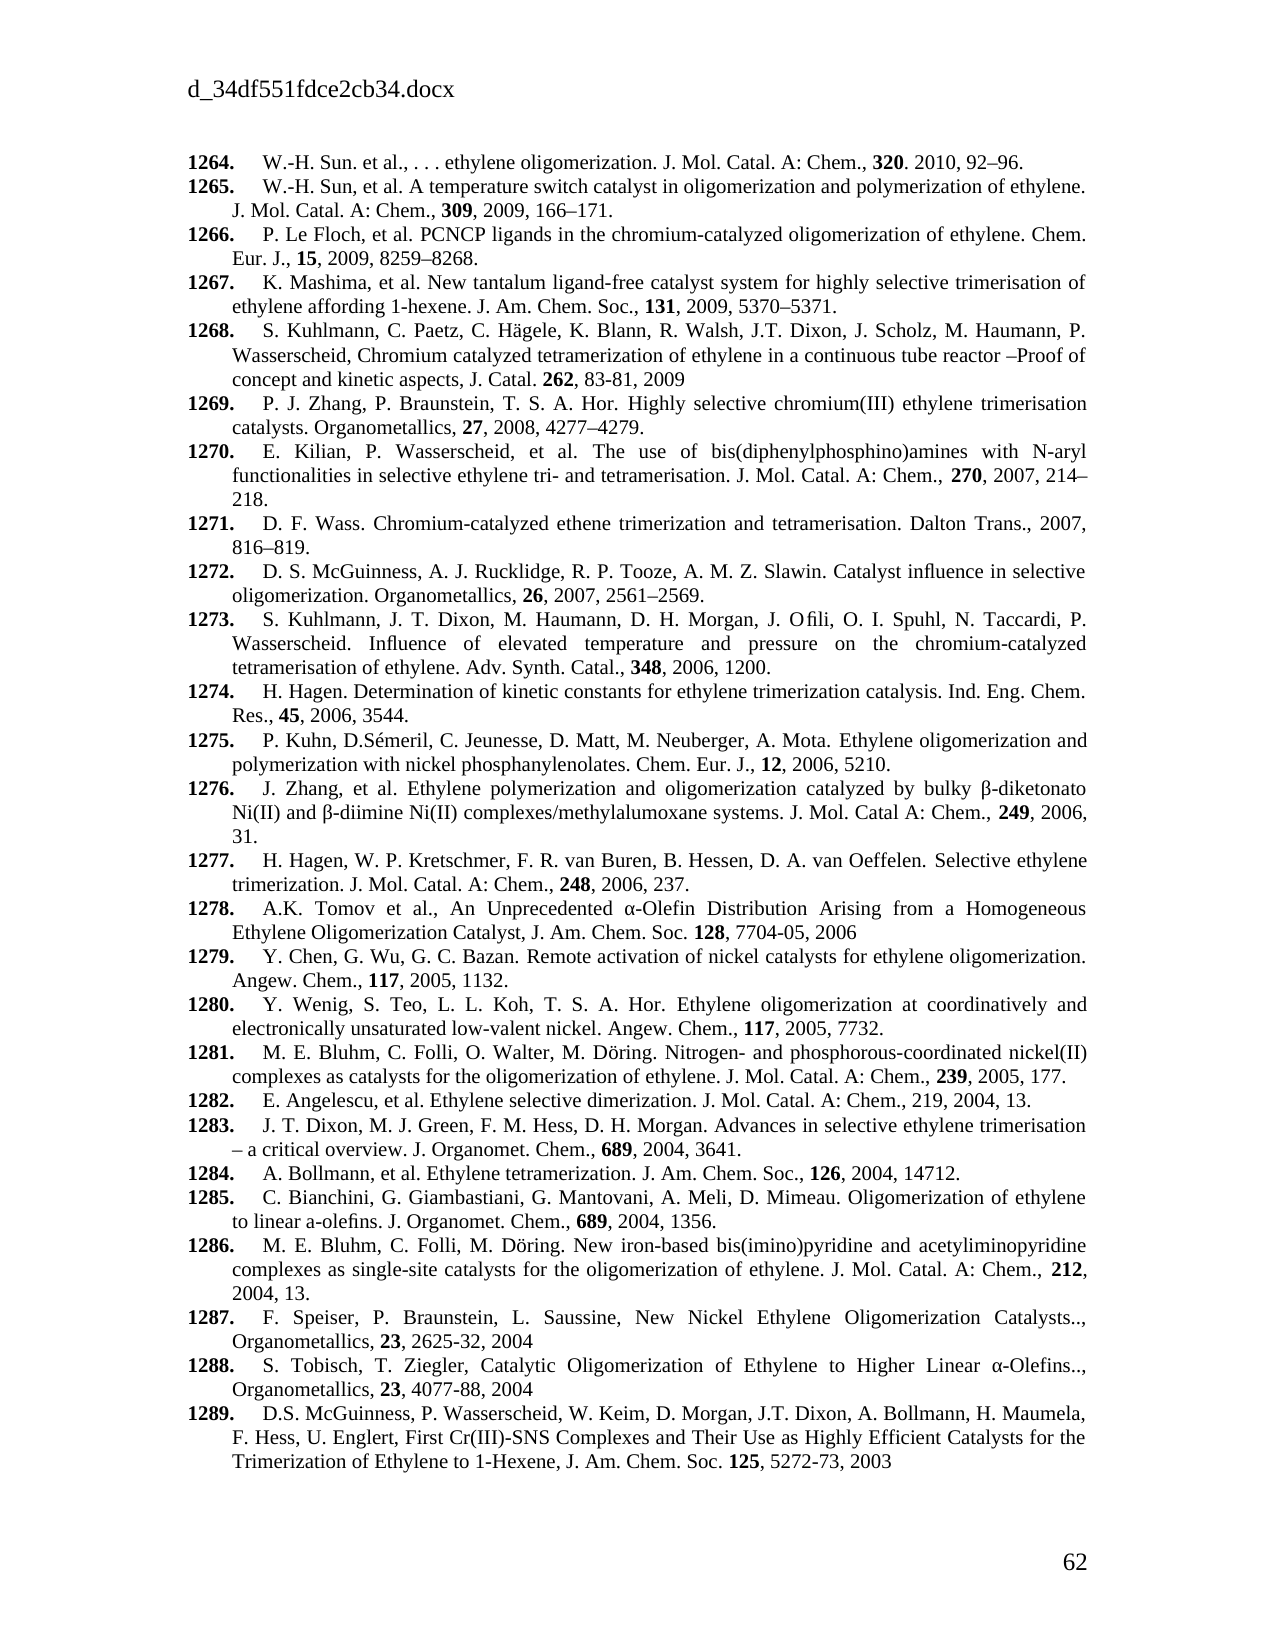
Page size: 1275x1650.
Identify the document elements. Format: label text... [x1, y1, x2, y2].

text J. T. Dixon, M. J. Green, F. M. Hess, D. H. Morgan. Advances in selective ethylene trimerisation – a critical overview. J. Organomet. Chem., 689, 2004, 3641. [187, 1112, 1087, 1161]
text K. Mashima, et al. New tantalum ligand-free catalyst system for highly selective trimerisation of ethylene affording 1-hexene. J. Am. Chem. Soc., 131, 2009, 5370–5371. [187, 270, 1087, 318]
text S. Kuhlmann, C. Paetz, C. Hägele, K. Blann, R. Walsh, J.T. Dixon, J. Scholz, M. Haumann, P. Wasserscheid, Chromium catalyzed tetramerization of ethylene in a continuous tube reactor –Proof of concept and kinetic aspects, J. Catal. 262, 83-81, 2009 [187, 318, 1087, 391]
text H. Hagen, W. P. Kretschmer, F. R. van Buren, B. Hessen, D. A. van Oeffelen. Selective ethylene trimerization. J. Mol. Catal. A: Chem., 248, 2006, 237. [187, 848, 1087, 896]
text S. Kuhlmann, J. T. Dixon, M. Haumann, D. H. Morgan, J. Oﬁli, O. I. Spuhl, N. Taccardi, P. Wasserscheid. Inﬂuence of elevated temperature and pressure on the chromium-catalyzed tetramerisation of ethylene. Adv. Synth. Catal., 348, 2006, 1200. [187, 607, 1087, 679]
text W.-H. Sun. et al., . . . ethylene oligomerization. J. Mol. Catal. A: Chem., 320. 2010, 92–96. [187, 150, 1087, 174]
text F. Speiser, P. Braunstein, L. Saussine, New Nickel Ethylene Oligomerization Catalysts.., Organometallics, 23, 2625-32, 2004 [187, 1305, 1087, 1353]
text P. Le Floch, et al. PCNCP ligands in the chromium-catalyzed oligomerization of ethylene. Chem. Eur. J., 15, 2009, 8259–8268. [187, 222, 1087, 270]
text Y. Wenig, S. Teo, L. L. Koh, T. S. A. Hor. Ethylene oligomerization at coordinatively and electronically unsaturated low-valent nickel. Angew. Chem., 117, 2005, 7732. [187, 992, 1087, 1040]
text H. Hagen. Determination of kinetic constants for ethylene trimerization catalysis. Ind. Eng. Chem. Res., 45, 2006, 3544. [187, 679, 1087, 727]
text C. Bianchini, G. Giambastiani, G. Mantovani, A. Meli, D. Mimeau. Oligomerization of ethylene to linear a-oleﬁns. J. Organomet. Chem., 689, 2004, 1356. [187, 1185, 1087, 1233]
text D.S. McGuinness, P. Wasserscheid, W. Keim, D. Morgan, J.T. Dixon, A. Bollmann, H. Maumela, F. Hess, U. Englert, First Cr(III)-SNS Complexes and Their Use as Highly Efficient Catalysts for the Trimerization of Ethylene to 1-Hexene, J. Am. Chem. Soc. 125, 5272-73, 2003 [187, 1401, 1087, 1473]
text J. Zhang, et al. Ethylene polymerization and oligomerization catalyzed by bulky β-diketonato Ni(II) and β-diimine Ni(II) complexes/methylalumoxane systems. J. Mol. Catal A: Chem., 249, 2006, 31. [187, 776, 1087, 848]
text P. J. Zhang, P. Braunstein, T. S. A. Hor. Highly selective chromium(III) ethylene trimerisation catalysts. Organometallics, 27, 2008, 4277–4279. [187, 391, 1087, 439]
text Y. Chen, G. Wu, G. C. Bazan. Remote activation of nickel catalysts for ethylene oligomerization. Angew. Chem., 117, 2005, 1132. [187, 944, 1087, 992]
text M. E. Bluhm, C. Folli, M. Dӧring. New iron-based bis(imino)pyridine and acetyliminopyridine complexes as single-site catalysts for the oligomerization of ethylene. J. Mol. Catal. A: Chem., 212, 2004, 13. [187, 1233, 1087, 1305]
text E. Angelescu, et al. Ethylene selective dimerization. J. Mol. Catal. A: Chem., 219, 2004, 13. [187, 1088, 1087, 1112]
text D. F. Wass. Chromium-catalyzed ethene trimerization and tetramerisation. Dalton Trans., 2007, 816–819. [187, 511, 1087, 559]
text S. Tobisch, T. Ziegler, Catalytic Oligomerization of Ethylene to Higher Linear α-Olefins.., Organometallics, 23, 4077-88, 2004 [187, 1353, 1087, 1401]
text D. S. McGuinness, A. J. Rucklidge, R. P. Tooze, A. M. Z. Slawin. Catalyst inﬂuence in selective oligomerization. Organometallics, 26, 2007, 2561–2569. [187, 559, 1087, 607]
text W.-H. Sun, et al. A temperature switch catalyst in oligomerization and polymerization of ethylene. J. Mol. Catal. A: Chem., 309, 2009, 166–171. [187, 174, 1087, 222]
text E. Kilian, P. Wasserscheid, et al. The use of bis(diphenylphosphino)amines with N-aryl functionalities in selective ethylene tri- and tetramerisation. J. Mol. Catal. A: Chem., 270, 2007, 214–218. [187, 439, 1087, 511]
text A.K. Tomov et al., An Unprecedented α-Olefin Distribution Arising from a Homogeneous Ethylene Oligomerization Catalyst, J. Am. Chem. Soc. 128, 7704-05, 2006 [187, 896, 1087, 944]
text P. Kuhn, D.Sémeril, C. Jeunesse, D. Matt, M. Neuberger, A. Mota. Ethylene oligomerization and polymerization with nickel phosphanylenolates. Chem. Eur. J., 12, 2006, 5210. [187, 727, 1087, 776]
text M. E. Bluhm, C. Folli, O. Walter, M. Dӧring. Nitrogen- and phosphorous-coordinated nickel(II) complexes as catalysts for the oligomerization of ethylene. J. Mol. Catal. A: Chem., 239, 2005, 177. [187, 1040, 1087, 1088]
text A. Bollmann, et al. Ethylene tetramerization. J. Am. Chem. Soc., 126, 2004, 14712. [187, 1161, 1087, 1185]
